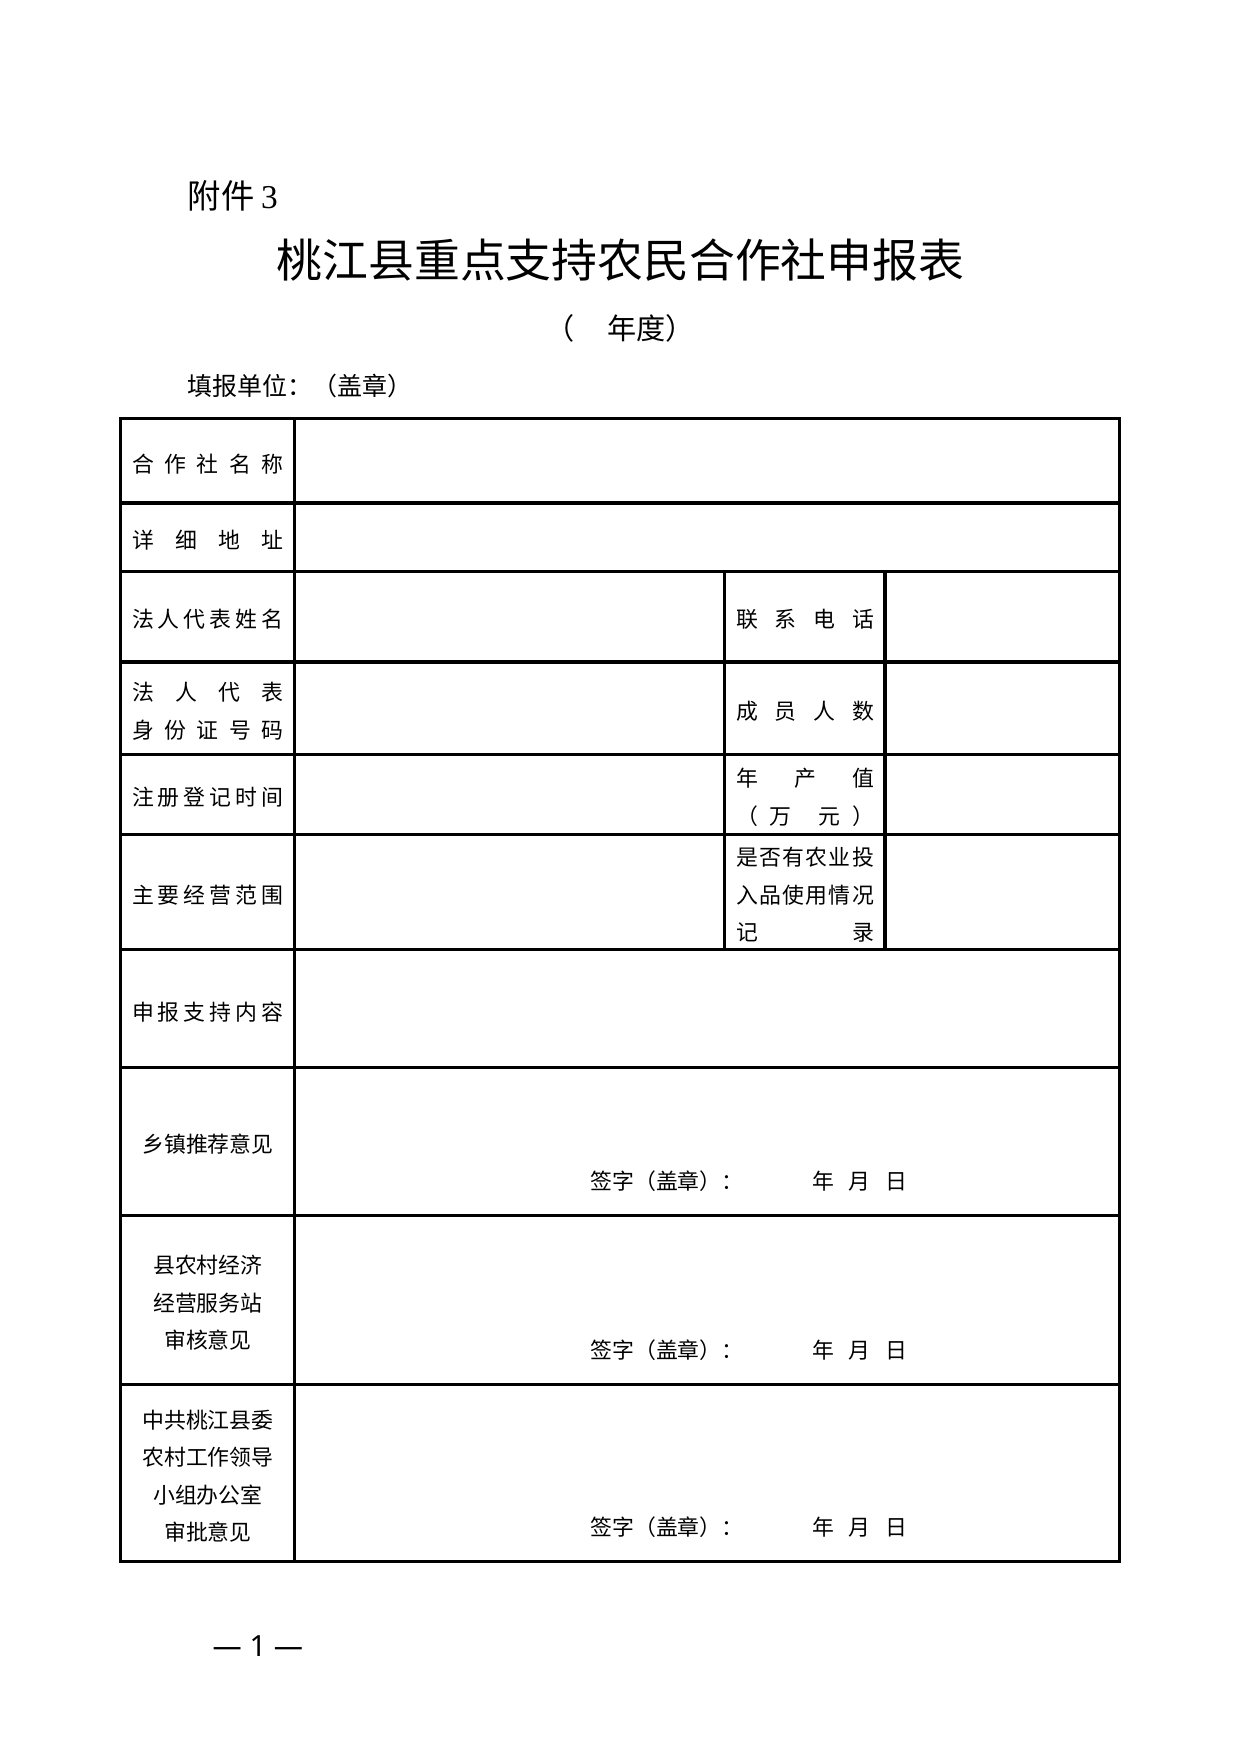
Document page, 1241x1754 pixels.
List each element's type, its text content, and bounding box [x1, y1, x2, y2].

table_cell 签字（盖章）： 年 月 日 [296, 1386, 1118, 1560]
table_cell [887, 664, 1118, 753]
table_cell [887, 836, 1118, 948]
table_cell 是否有农业投入品使用情况记录 [726, 836, 883, 948]
table_cell 详细地址 [122, 505, 293, 570]
table_cell [887, 573, 1118, 660]
table_cell 签字（盖章）： 年 月 日 [296, 1069, 1118, 1214]
table_cell 联系电话 [726, 573, 883, 660]
text （ 年度） [187, 289, 1053, 352]
table_cell [296, 836, 723, 948]
text 填报单位：（盖章） [187, 352, 1053, 417]
table_cell 签字（盖章）： 年 月 日 [296, 1217, 1118, 1383]
table_cell [887, 756, 1118, 832]
table_cell 年产值 （万 元） [726, 756, 883, 832]
table_cell [296, 951, 1118, 1066]
text 附件3 [187, 162, 1053, 227]
table_header [296, 420, 1118, 501]
table_cell 中共桃江县委农村工作领导小组办公室 审批意见 [122, 1386, 293, 1560]
table_cell 法人代表 身份证号码 [122, 664, 293, 753]
table_cell 成员人数 [726, 664, 883, 753]
table_cell 申报支持内容 [122, 951, 293, 1066]
table_cell [296, 664, 723, 753]
table_cell 法人代表姓名 [122, 573, 293, 660]
table_cell 主要经营范围 [122, 836, 293, 948]
table_cell 注册登记时间 [122, 756, 293, 832]
table_header 合作社名称 [122, 420, 293, 501]
table_cell 县农村经济 经营服务站 审核意见 [122, 1217, 293, 1383]
table_cell [296, 573, 723, 660]
table_cell [296, 505, 1118, 570]
text 桃江县重点支持农民合作社申报表 [187, 227, 1053, 289]
table_cell 乡镇推荐意见 [122, 1069, 293, 1214]
table_cell [296, 756, 723, 832]
